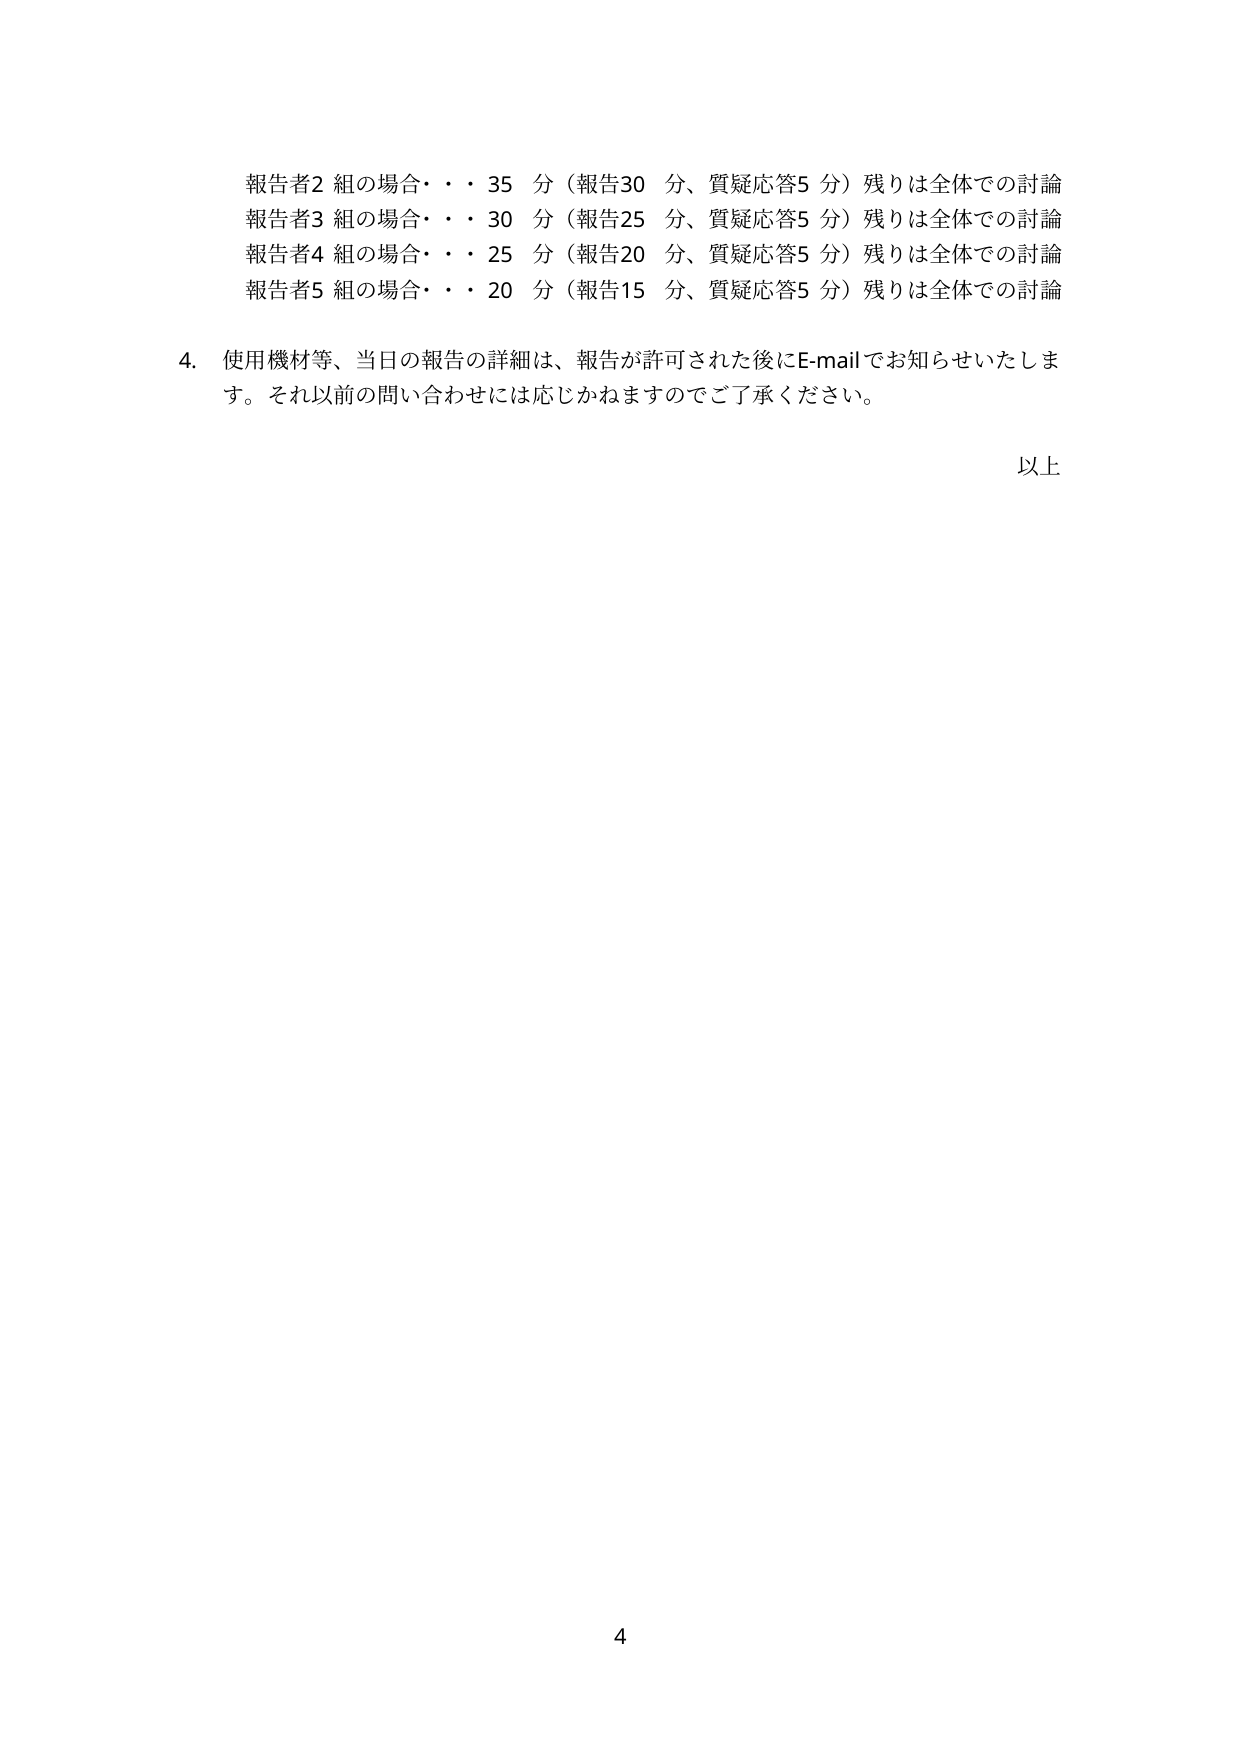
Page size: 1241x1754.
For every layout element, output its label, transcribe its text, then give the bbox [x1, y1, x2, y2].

text 4. 使用機材等、当日の報告の詳細は、報告が許可された後にE-mailでお知らせいたします。それ以前の問い合わせには応じかねますのでご了承ください。 [178, 341, 1062, 412]
text 報告者3組の場合･･･30分（報告25分、質疑応答5分）残りは全体での討論 [178, 201, 1062, 236]
text 報告者2組の場合･･･35分（報告30分、質疑応答5分）残りは全体での討論 [178, 165, 1062, 201]
text 報告者5組の場合･･･20分（報告15分、質疑応答5分）残りは全体での討論 [178, 271, 1062, 306]
text 以上 [178, 447, 1062, 482]
text 報告者4組の場合･･･25分（報告20分、質疑応答5分）残りは全体での討論 [178, 236, 1062, 271]
